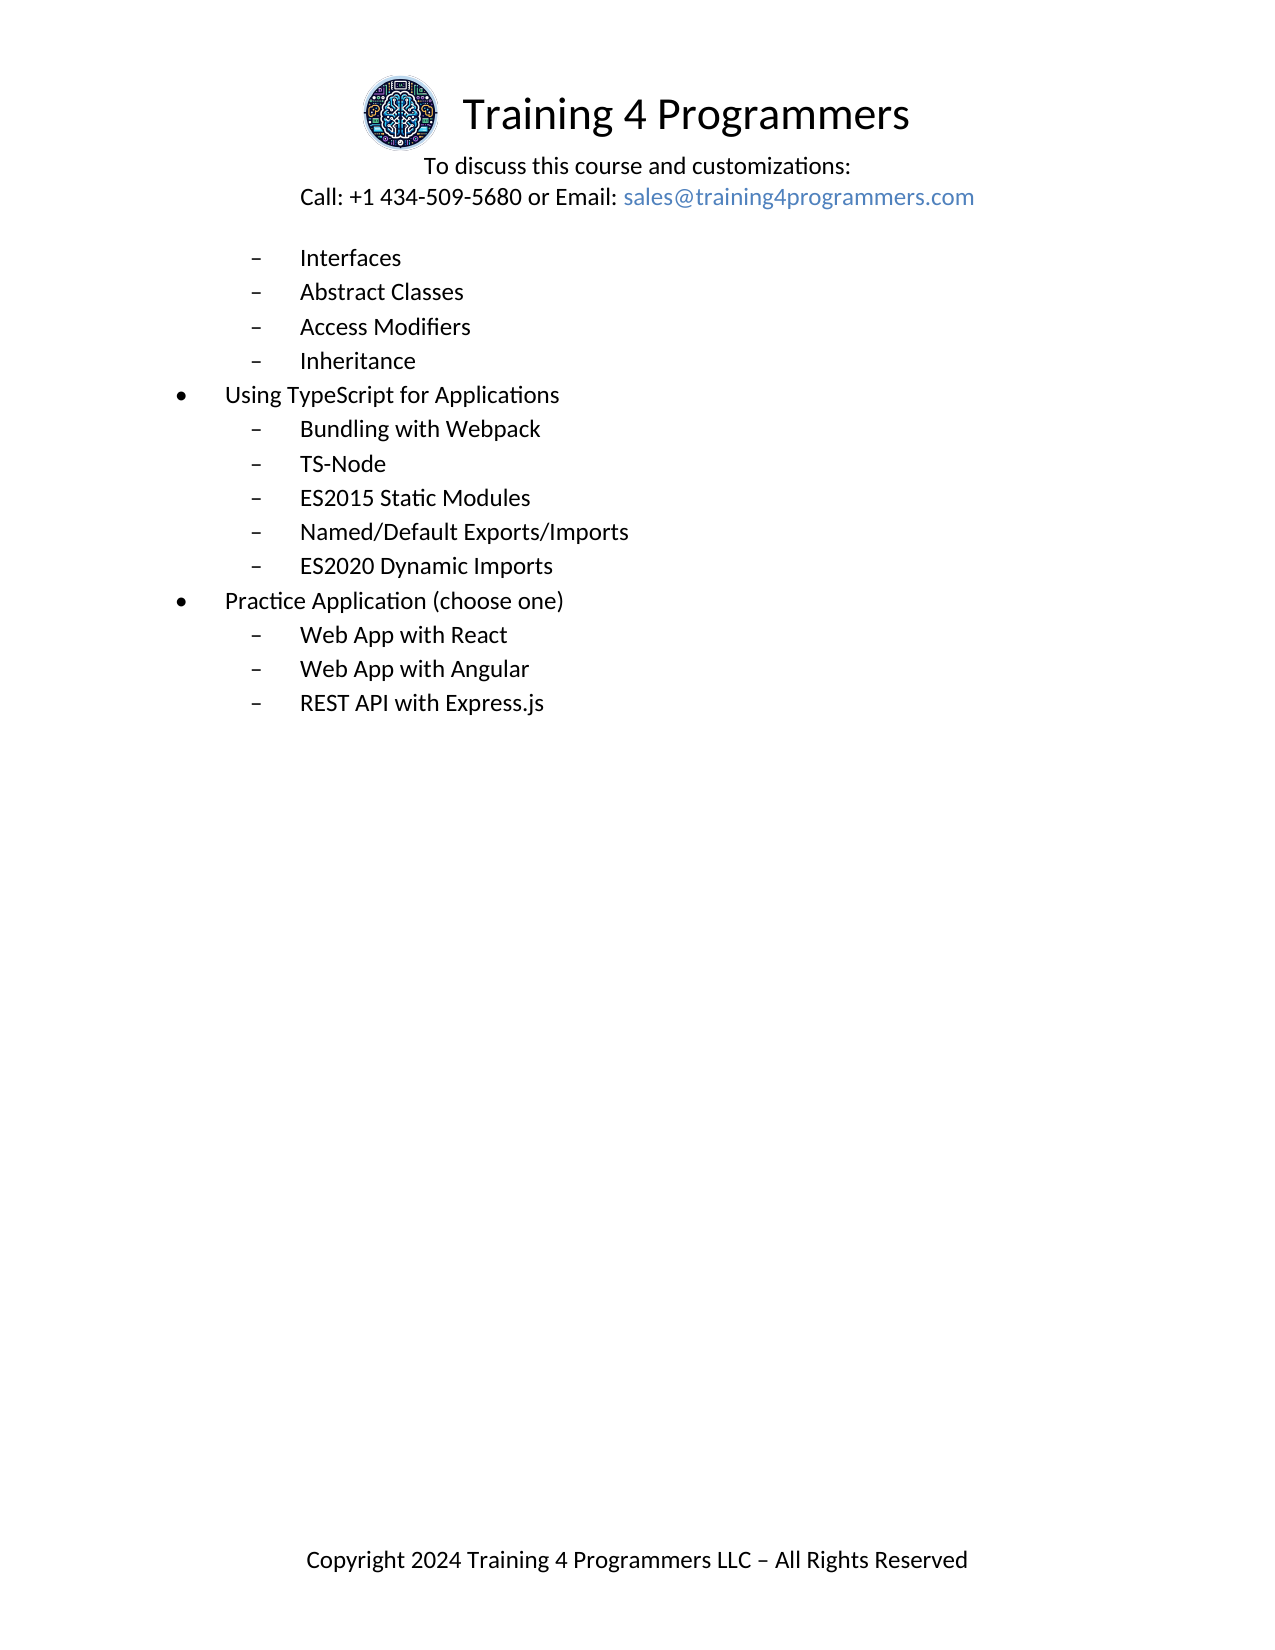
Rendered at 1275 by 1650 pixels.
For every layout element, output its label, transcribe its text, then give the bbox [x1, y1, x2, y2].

list Bundling with Webpack [250, 413, 1125, 444]
list Using TypeScript for Applications [175, 379, 1125, 410]
list Inheritance [250, 345, 1125, 375]
list Web App with Angular [250, 653, 1125, 684]
list Practice Application (choose one) [175, 585, 1125, 615]
list Access Modifiers [250, 311, 1125, 341]
list Web App with React [250, 619, 1125, 649]
list Abstract Classes [250, 276, 1125, 307]
list Named/Default Exports/Imports [250, 516, 1125, 547]
list REST API with Express.js [250, 688, 1125, 718]
list TS-Node [250, 448, 1125, 478]
list ES2015 Static Modules [250, 482, 1125, 512]
list Interfaces [250, 242, 1125, 273]
picture [362, 75, 439, 151]
list ES2020 Dynamic Imports [250, 551, 1125, 581]
